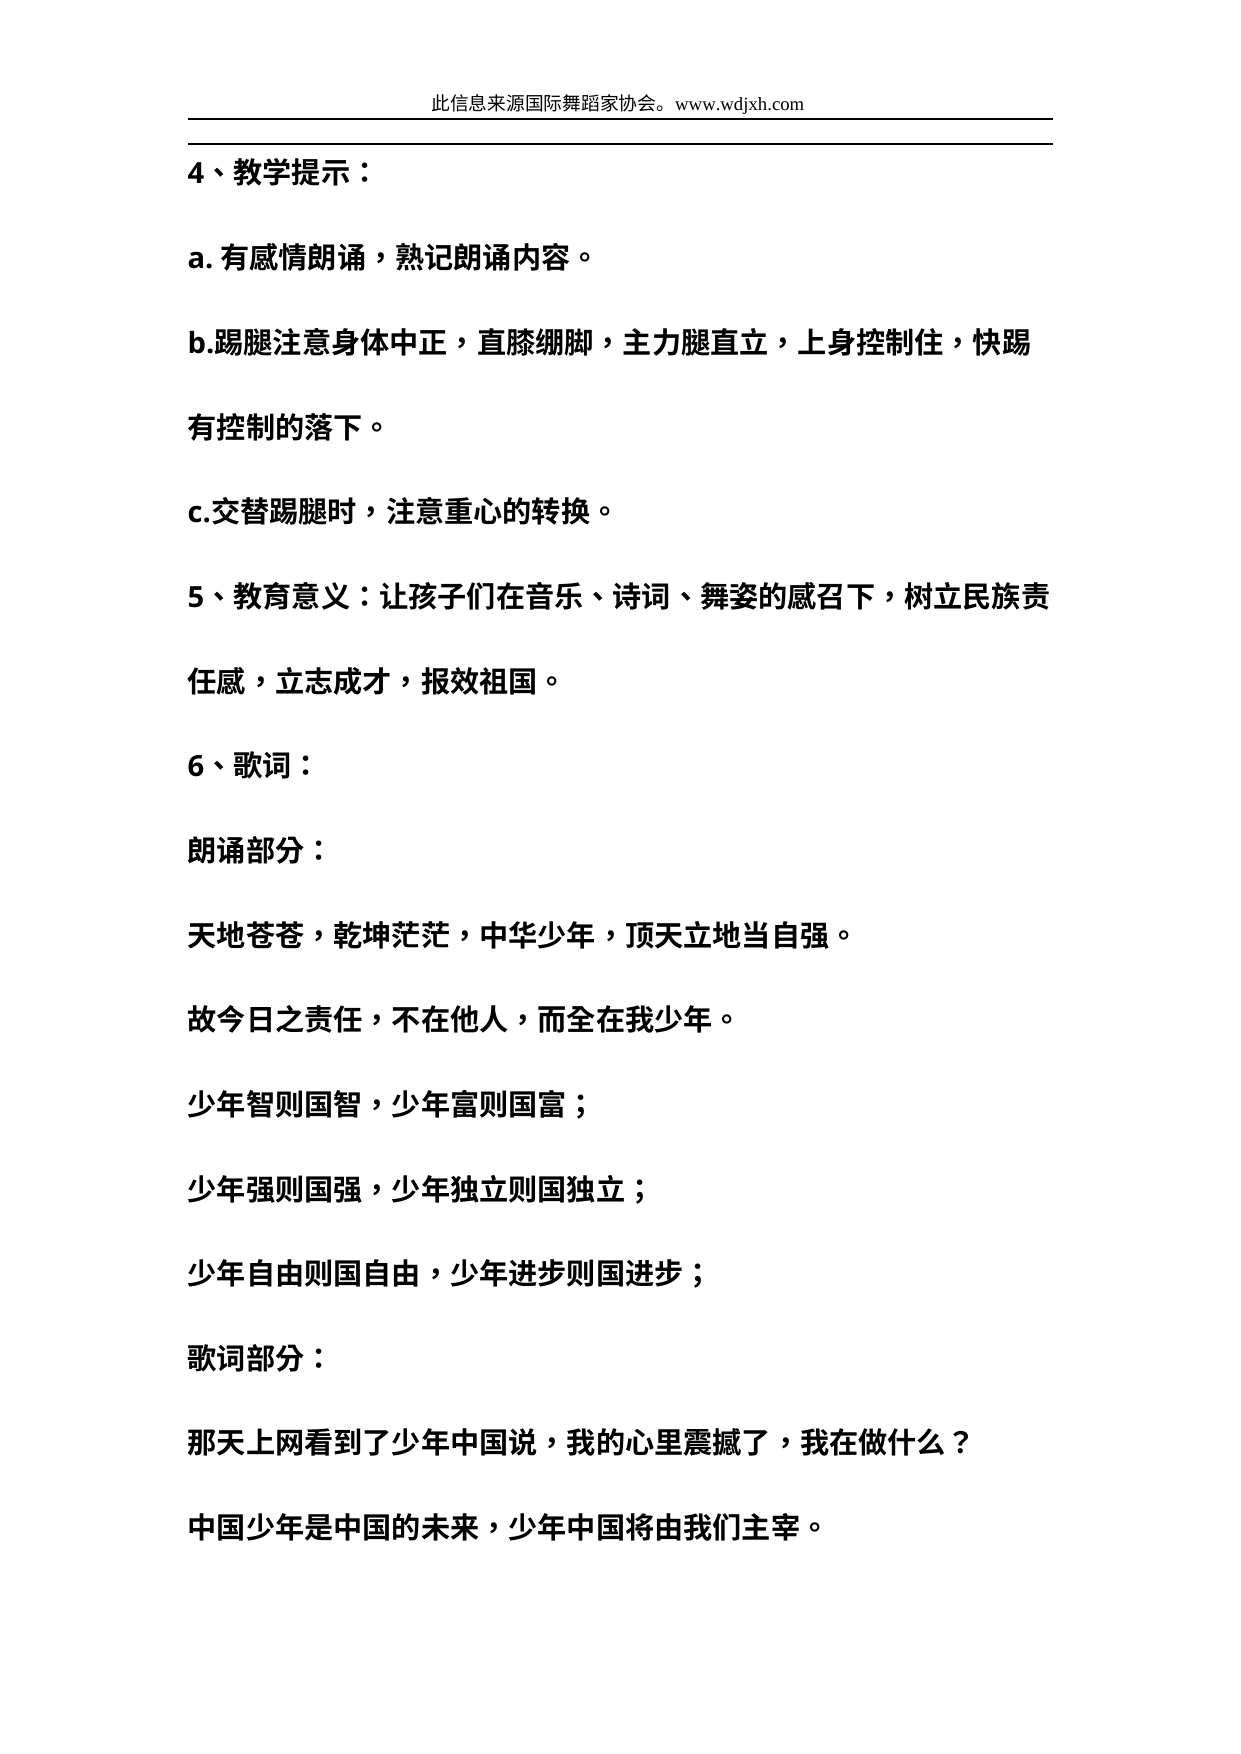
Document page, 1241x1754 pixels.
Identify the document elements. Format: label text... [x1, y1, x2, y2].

text c.交替踢腿时，注意重心的转换。 [187, 489, 1053, 531]
text 那天上网看到了少年中国说，我的心里震撼了，我在做什么？ [187, 1420, 1053, 1462]
text 歌词部分： [187, 1335, 1053, 1377]
text 少年自由则国自由，少年进步则国进步； [187, 1251, 1053, 1293]
text 天地苍苍，乾坤茫茫，中华少年，顶天立地当自强。 [187, 912, 1053, 954]
text 少年强则国强，少年独立则国独立； [187, 1166, 1053, 1208]
text 6、歌词： [187, 743, 1053, 785]
text 5、教育意义：让孩子们在音乐、诗词、舞姿的感召下，树立民族责任感，立志成才，报效祖国。 [187, 574, 1053, 701]
text 中国少年是中国的未来，少年中国将由我们主宰。 [187, 1504, 1053, 1547]
text b.踢腿注意身体中正，直膝绷脚，主力腿直立，上身控制住，快踢有控制的落下。 [187, 319, 1053, 447]
text 少年智则国智，少年富则国富； [187, 1081, 1053, 1124]
text 4、教学提示： [187, 150, 1053, 192]
text 朗诵部分： [187, 828, 1053, 870]
text 故今日之责任，不在他人，而全在我少年。 [187, 997, 1053, 1039]
text a. 有感情朗诵，熟记朗诵内容。 [187, 235, 1053, 277]
